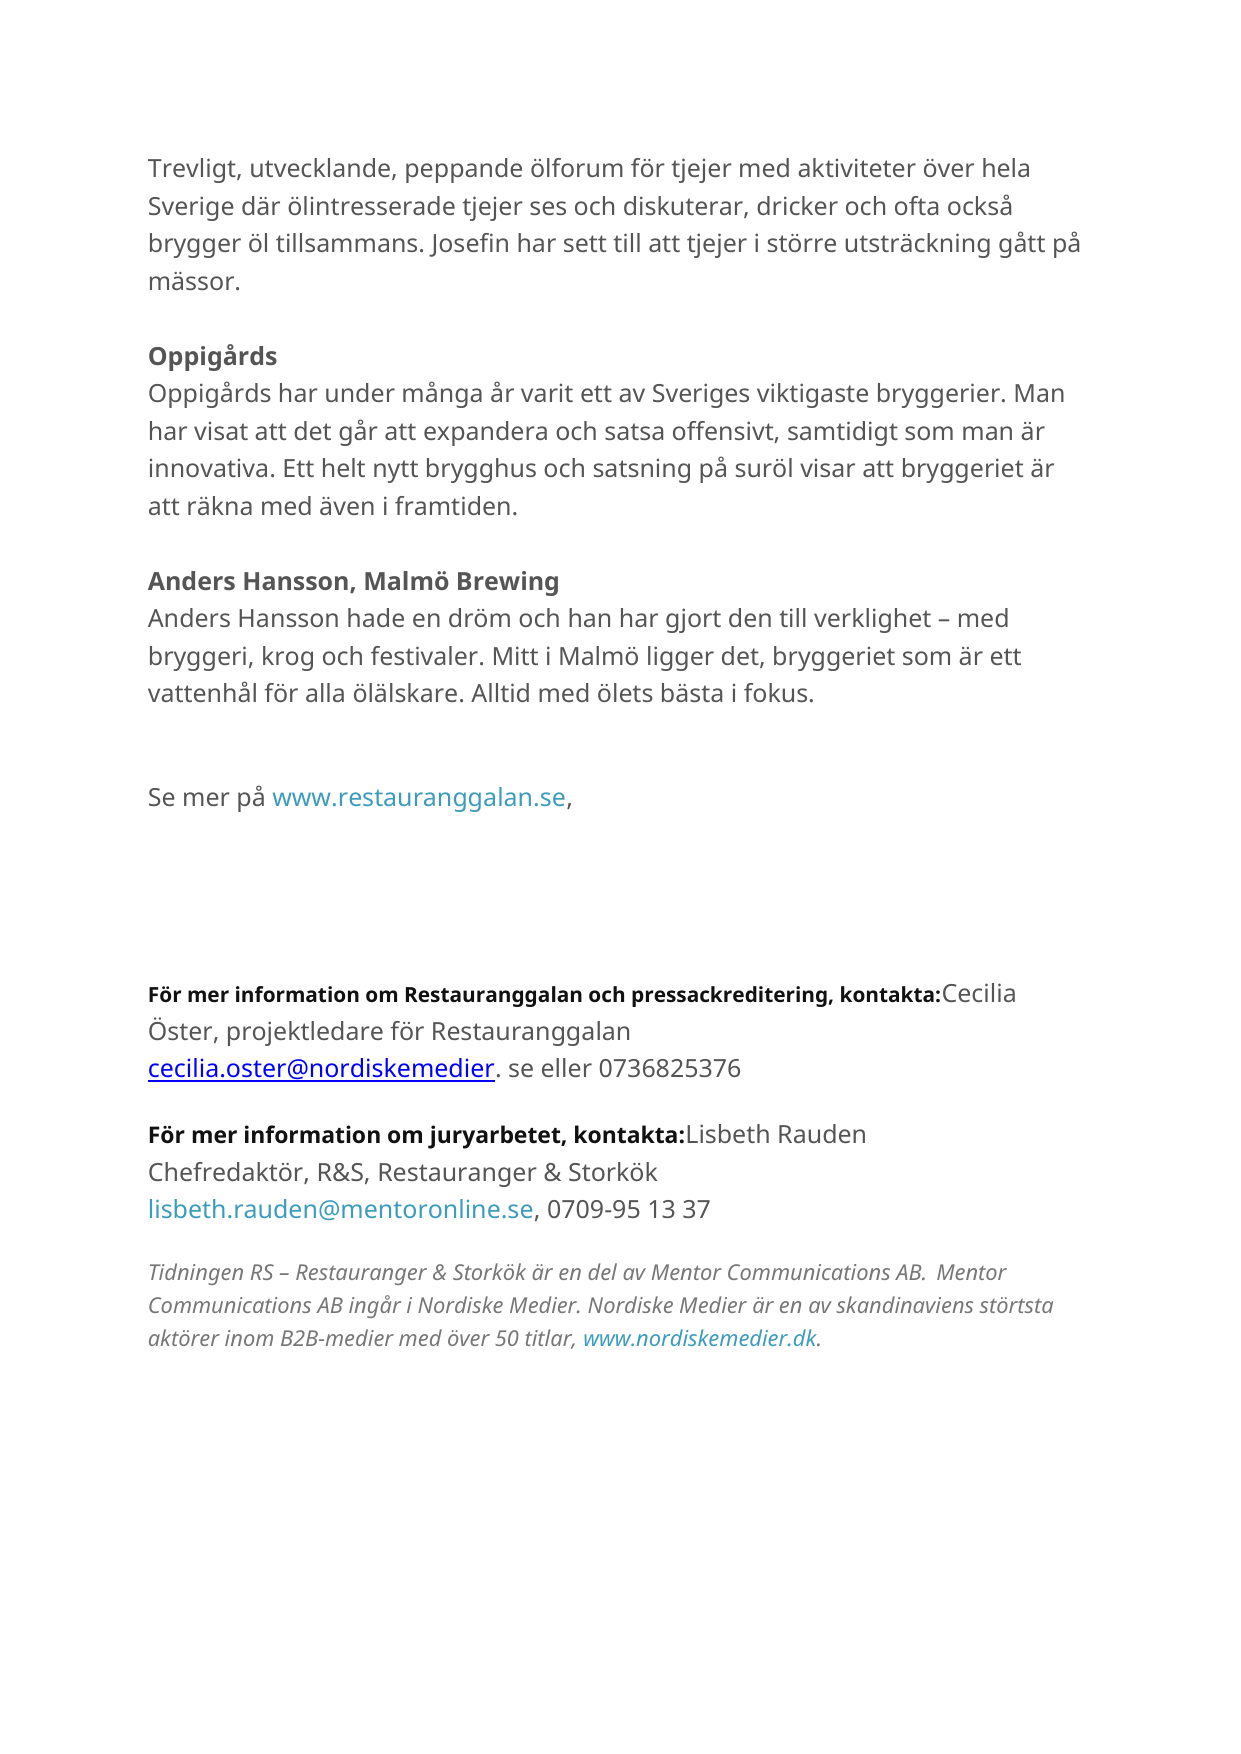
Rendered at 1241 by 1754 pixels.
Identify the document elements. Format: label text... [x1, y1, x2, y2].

text Oppigårds har under många år varit ett av Sveriges viktigaste bryggerier. Man har visat att det går att expandera och satsa offensivt, samtidigt som man är innovativa. Ett helt nytt brygghus och satsning på suröl visar att bryggeriet är att räkna med även i framtiden. [148, 373, 1093, 523]
text Trevligt, utvecklande, peppande ölforum för tjejer med aktiviteter över hela Sverige där ölintresserade tjejer ses och diskuterar, dricker och ofta också brygger öl tillsammans. Josefin har sett till att tjejer i större utsträckning gått på mässor. [148, 148, 1093, 298]
text Anders Hansson, Malmö Brewing [148, 560, 1093, 598]
text Tidningen RS – Restauranger & Storkök är en del av Mentor Communications AB. Mentor Communications AB ingår i Nordiske Medier. Nordiske Medier är en av skandinaviens störtsta aktörer inom B2B-medier med över 50 titlar, www.nordiskemedier.dk. [148, 1254, 1093, 1352]
text Se mer på www.restauranggalan.se, [148, 776, 1093, 813]
text För mer information om juryarbetet, kontakta:Lisbeth Rauden Chefredaktör, R&S, Restauranger & Storkök lisbeth.rauden@mentoronline.se, 0709-95 13 37 [148, 1113, 1093, 1226]
text Oppigårds [148, 335, 1093, 373]
text Anders Hansson hade en dröm och han har gjort den till verklighet – med bryggeri, krog och festivaler. Mitt i Malmö ligger det, bryggeriet som är ett vattenhål för alla ölälskare. Alltid med ölets bästa i fokus. [148, 598, 1093, 710]
text För mer information om Restauranggalan och pressackreditering, kontakta:Cecilia Öster, projektledare för Restauranggalan cecilia.oster@nordiskemedier. se eller 0736825376 [148, 973, 1093, 1085]
